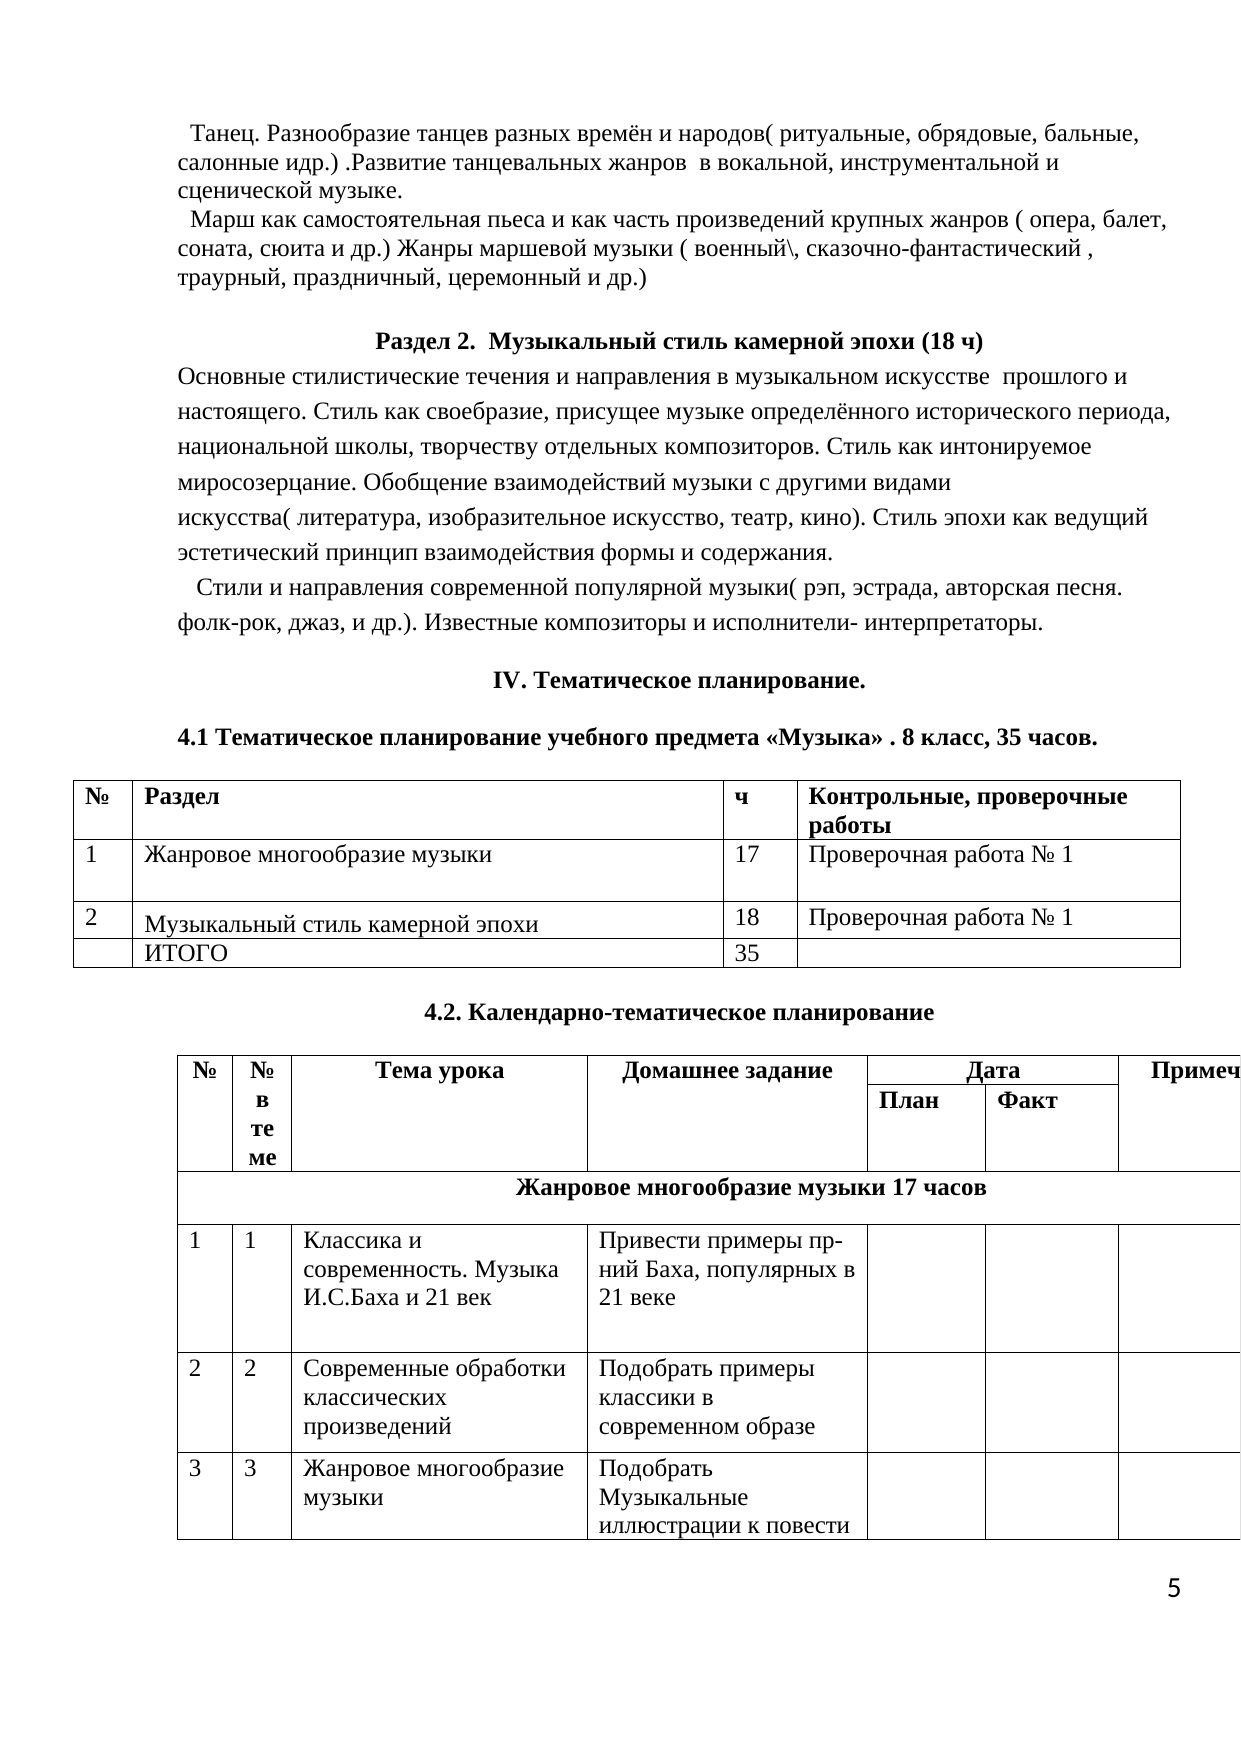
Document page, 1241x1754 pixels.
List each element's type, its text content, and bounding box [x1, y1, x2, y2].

table_cell [986, 1453, 1118, 1539]
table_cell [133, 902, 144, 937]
table_header ч [724, 781, 797, 838]
table_header Домашнее задание [588, 1056, 867, 1171]
table_cell Проверочная работа № 1 [798, 902, 1180, 937]
table_cell [986, 1225, 1118, 1352]
table_cell 35 [724, 939, 797, 967]
table_cell 2 [74, 902, 132, 937]
table_cell Жанровое многообразие музыки 17 часов [178, 1172, 1240, 1224]
table_header № [178, 1056, 232, 1171]
table_cell 2 [178, 1353, 232, 1452]
text 4.2. Календарно-тематическое планирование [177, 997, 1181, 1026]
table_cell [868, 1453, 985, 1539]
text Стили и направления современной популярной музыки( рэп, эстрада, авторская песня. фолк-рок, джаз, и др.). Известные композиторы и исполнители- интерпретаторы. [177, 566, 1181, 636]
table_cell [1119, 1453, 1240, 1539]
table_cell [74, 939, 132, 967]
table_cell 17 [724, 840, 797, 901]
text IV. Тематическое планирование. [177, 665, 1181, 694]
table_header Дата [868, 1056, 1118, 1084]
table_cell Подобрать Музыкальные иллюстрации к повести Пушкина «Метель» [713, 1453, 867, 1539]
table_cell Классика и современность. Музыка И.С.Баха и 21 век [292, 1225, 587, 1352]
text Марш как самостоятельная пьеса и как часть произведений крупных жанров ( опера, балет, соната, сюита и др.) Жанры маршевой музыки ( военный\, сказочно-фантастический , траурный, праздничный, церемонный и др.) [177, 204, 1181, 291]
table_cell Привести примеры пр-ний Баха, популярных в 21 веке [588, 1225, 867, 1352]
table_cell 1 [74, 840, 132, 901]
table_header Контрольные, проверочные работы [798, 781, 1180, 838]
table_cell Подобрать примеры классики в современном образе [588, 1353, 867, 1452]
table_cell 18 [724, 902, 797, 937]
table_header № [74, 781, 132, 838]
text Основные стилистические течения и направления в музыкальном искусстве прошлого и настоящего. Стиль как своебразие, присущее музыке определённого исторического периода, национальной школы, творчеству отдельных композиторов. Стиль как интонируемое миросозерцание. Обобщение взаимодействий музыки с другими видами искусства( литература, изобразительное искусство, театр, кино). Стиль эпохи как ведущий эстетический принцип взаимодействия формы и содержания. [177, 354, 1181, 566]
table_cell [868, 1353, 985, 1452]
table_cell Факт [986, 1085, 1118, 1171]
table_cell 3 [178, 1453, 232, 1539]
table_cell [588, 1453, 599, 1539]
table_cell [986, 1353, 1118, 1452]
table_header Примечание [1119, 1056, 1240, 1171]
table_cell 1 [178, 1225, 232, 1352]
table_cell План [868, 1085, 985, 1171]
text 4.1 Тематическое планирование учебного предмета «Музыка» . 8 класс, 35 часов. [177, 722, 1181, 751]
table_header Тема урока [292, 1056, 587, 1171]
table_cell ИТОГО [133, 939, 723, 967]
table_cell 3 [233, 1453, 291, 1539]
table_cell 2 [233, 1353, 291, 1452]
table_cell [1119, 1225, 1240, 1352]
table_header Раздел [133, 781, 723, 838]
table_header № в теме [233, 1056, 291, 1171]
text Раздел 2. Музыкальный стиль камерной эпохи (18 ч) [177, 319, 1181, 354]
table_cell Проверочная работа № 1 [798, 840, 1180, 901]
table_cell [1119, 1353, 1240, 1452]
table_cell [798, 939, 1180, 967]
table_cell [292, 1453, 587, 1539]
table_cell Жанровое многообразие музыки [133, 840, 723, 901]
table_cell [868, 1225, 985, 1352]
table_cell Современные обработки классических произведений [292, 1353, 587, 1452]
table_cell 1 [233, 1225, 291, 1352]
text Танец. Разнообразие танцев разных времён и народов( ритуальные, обрядовые, бальные, салонные идр.) .Развитие танцевальных жанров в вокальной, инструментальной и сценической музыке. [177, 118, 1181, 204]
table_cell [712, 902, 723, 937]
